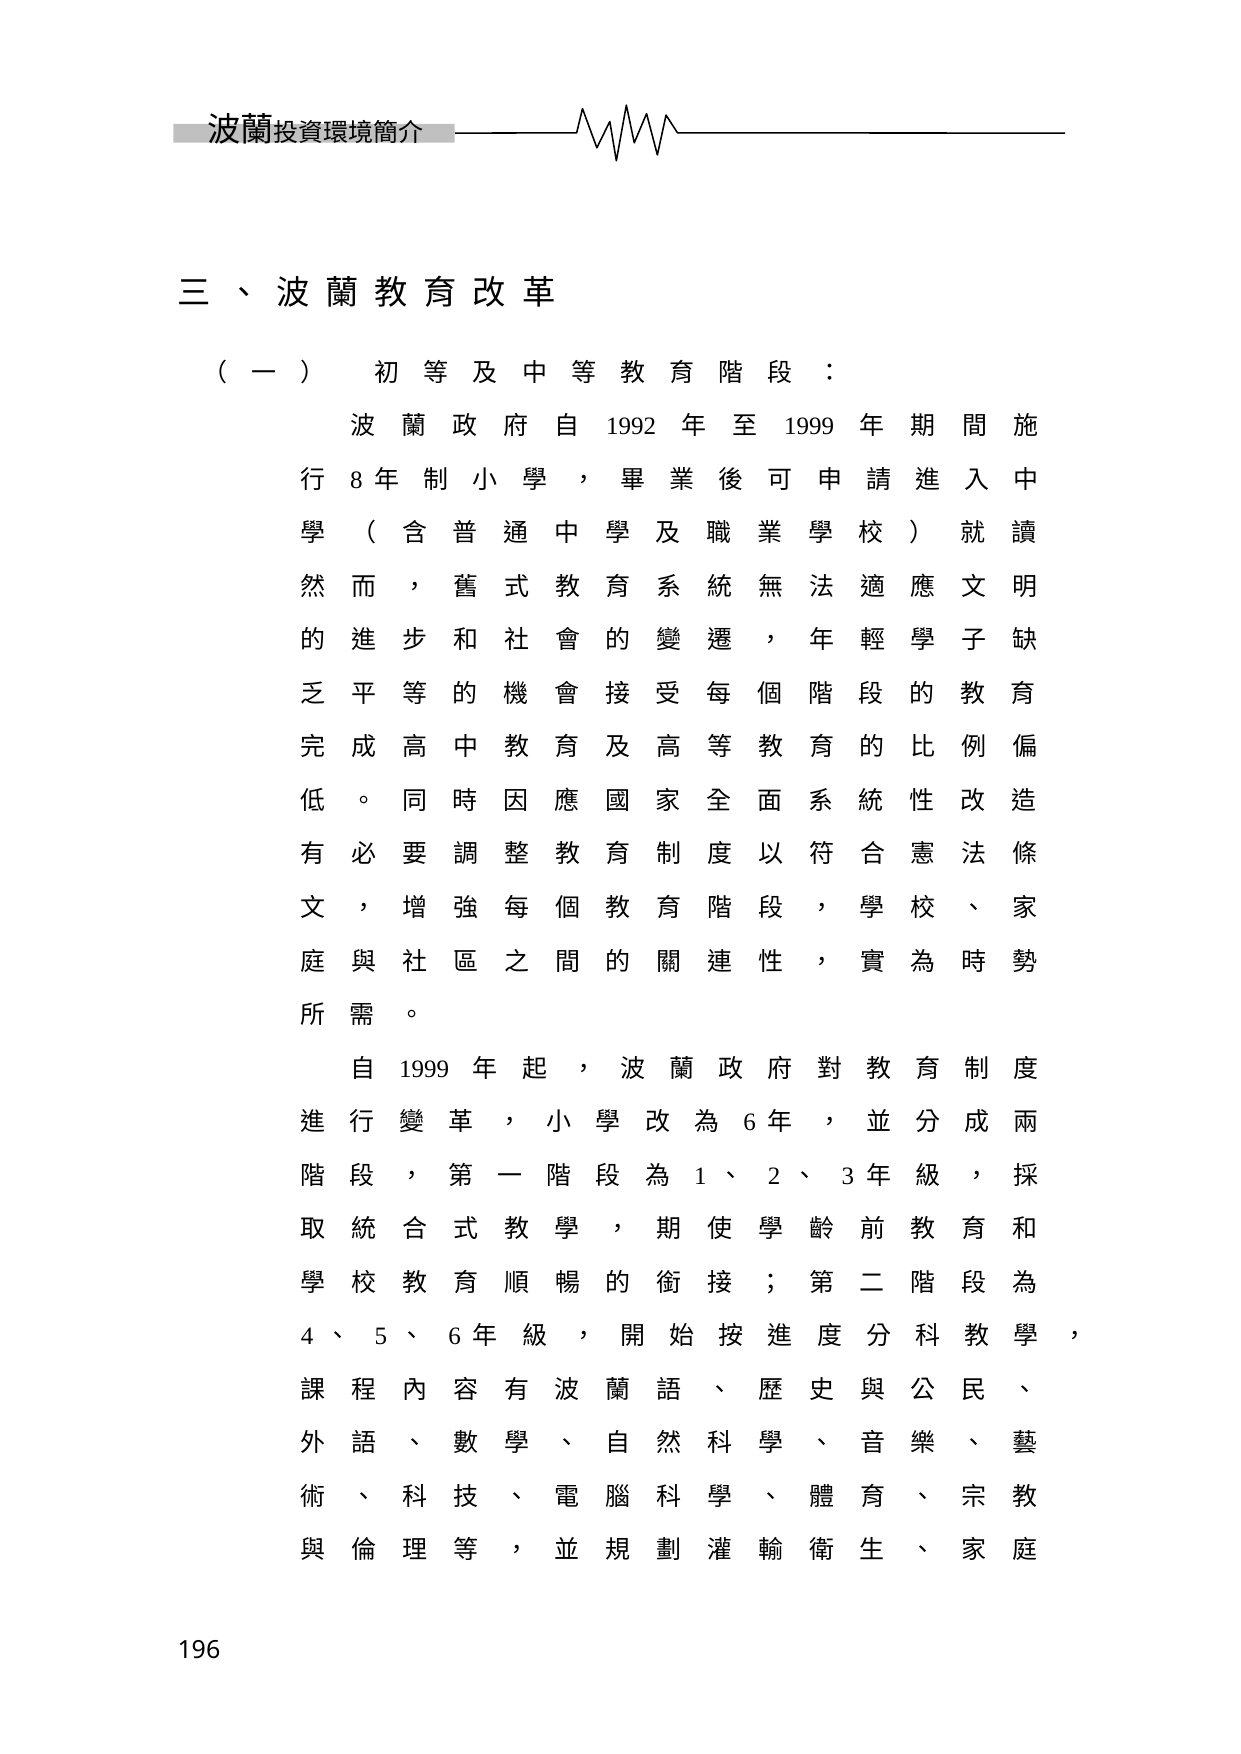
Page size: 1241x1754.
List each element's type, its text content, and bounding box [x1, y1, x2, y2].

text （一） 初等及中等教育階段： [202, 343, 1063, 397]
text 波蘭政府自1992年至1999年期間施行8年制小學，畢業後可申請進入中學（含普通中學及職業學校）就讀。然而，舊式教育系統無法適應文明的進步和社會的變遷，年輕學子缺乏平等的機會接受每個階段的教育，完成高中教育及高等教育的比例偏低。同時因應國家全面系統性改造，有必要調整教育制度以符合憲法條文，增強每個教育階段，學校、家庭與社區之間的關連性，實為時勢所需。 [276, 397, 1063, 1039]
text 三、波蘭教育改革 [178, 263, 1063, 317]
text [276, 1039, 1063, 1575]
